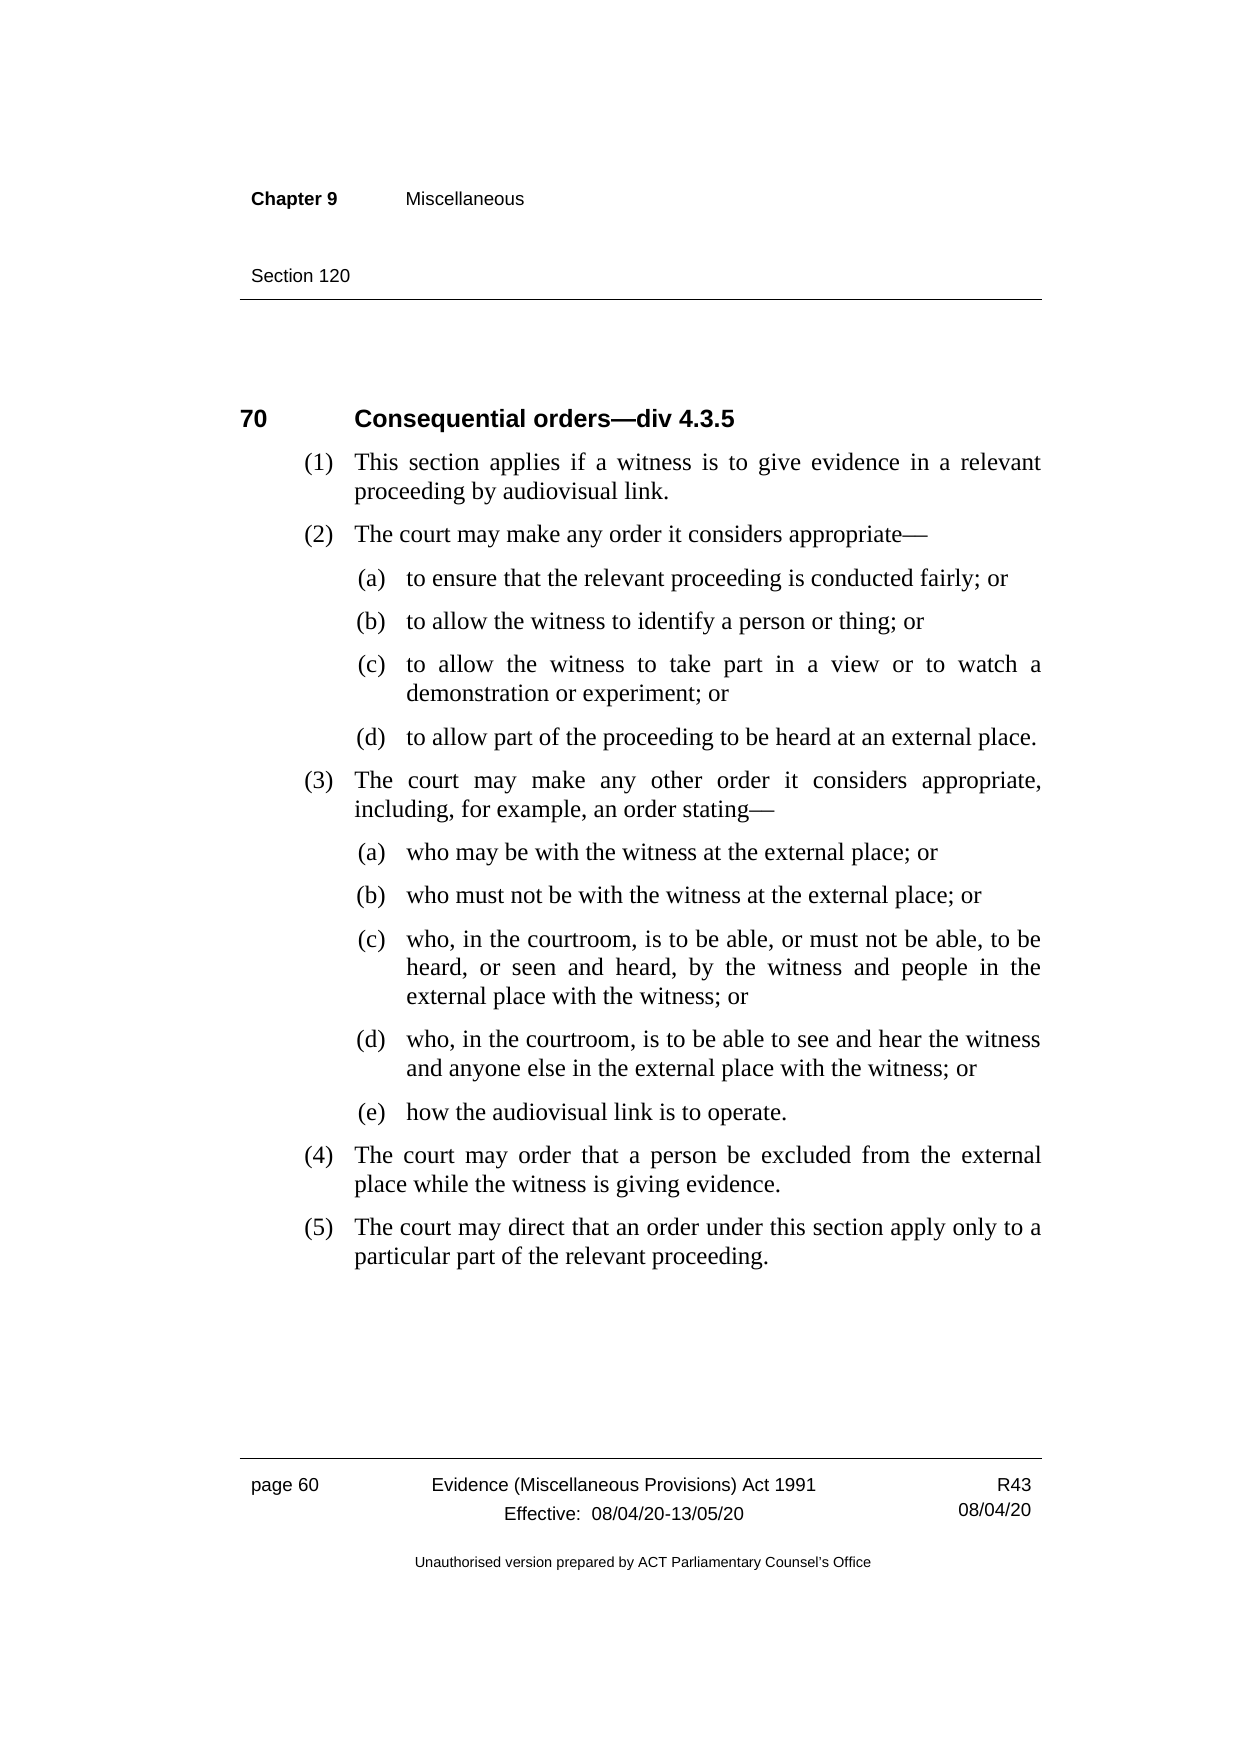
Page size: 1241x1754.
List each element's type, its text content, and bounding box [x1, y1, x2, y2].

text (1) This section applies if a witness is to give evidence in a relevant proceeding by audiovisual link. [239, 447, 1042, 505]
text (a) to ensure that the relevant proceeding is conducted fairly; or [239, 563, 1042, 592]
text (d) to allow part of the proceeding to be heard at an external place. [239, 722, 1042, 750]
text (b) to allow the witness to identify a person or thing; or [239, 606, 1042, 635]
text (b) who must not be with the witness at the external place; or [239, 880, 1042, 909]
text (3) The court may make any other order it considers appropriate, including, for example, an order stating–– [239, 765, 1042, 822]
text 70 Consequential orders—div 4.3.5 [239, 404, 1042, 433]
text (a) who may be with the witness at the external place; or [239, 837, 1042, 866]
text (4) The court may order that a person be excluded from the external place while the witness is giving evidence. [239, 1140, 1042, 1197]
text (e) how the audiovisual link is to operate. [239, 1097, 1042, 1125]
text (c) to allow the witness to take part in a view or to watch a demonstration or experiment; or [239, 649, 1042, 707]
text (c) who, in the courtroom, is to be able, or must not be able, to be heard, or seen and heard, by the witness and people in the external place with the witness; or [239, 924, 1042, 1010]
text (d) who, in the courtroom, is to be able to see and hear the witness and anyone else in the external place with the witness; or [239, 1024, 1042, 1082]
text (5) The court may direct that an order under this section apply only to a particular part of the relevant proceeding. [239, 1212, 1042, 1269]
text (2) The court may make any order it considers appropriate–– [239, 519, 1042, 548]
